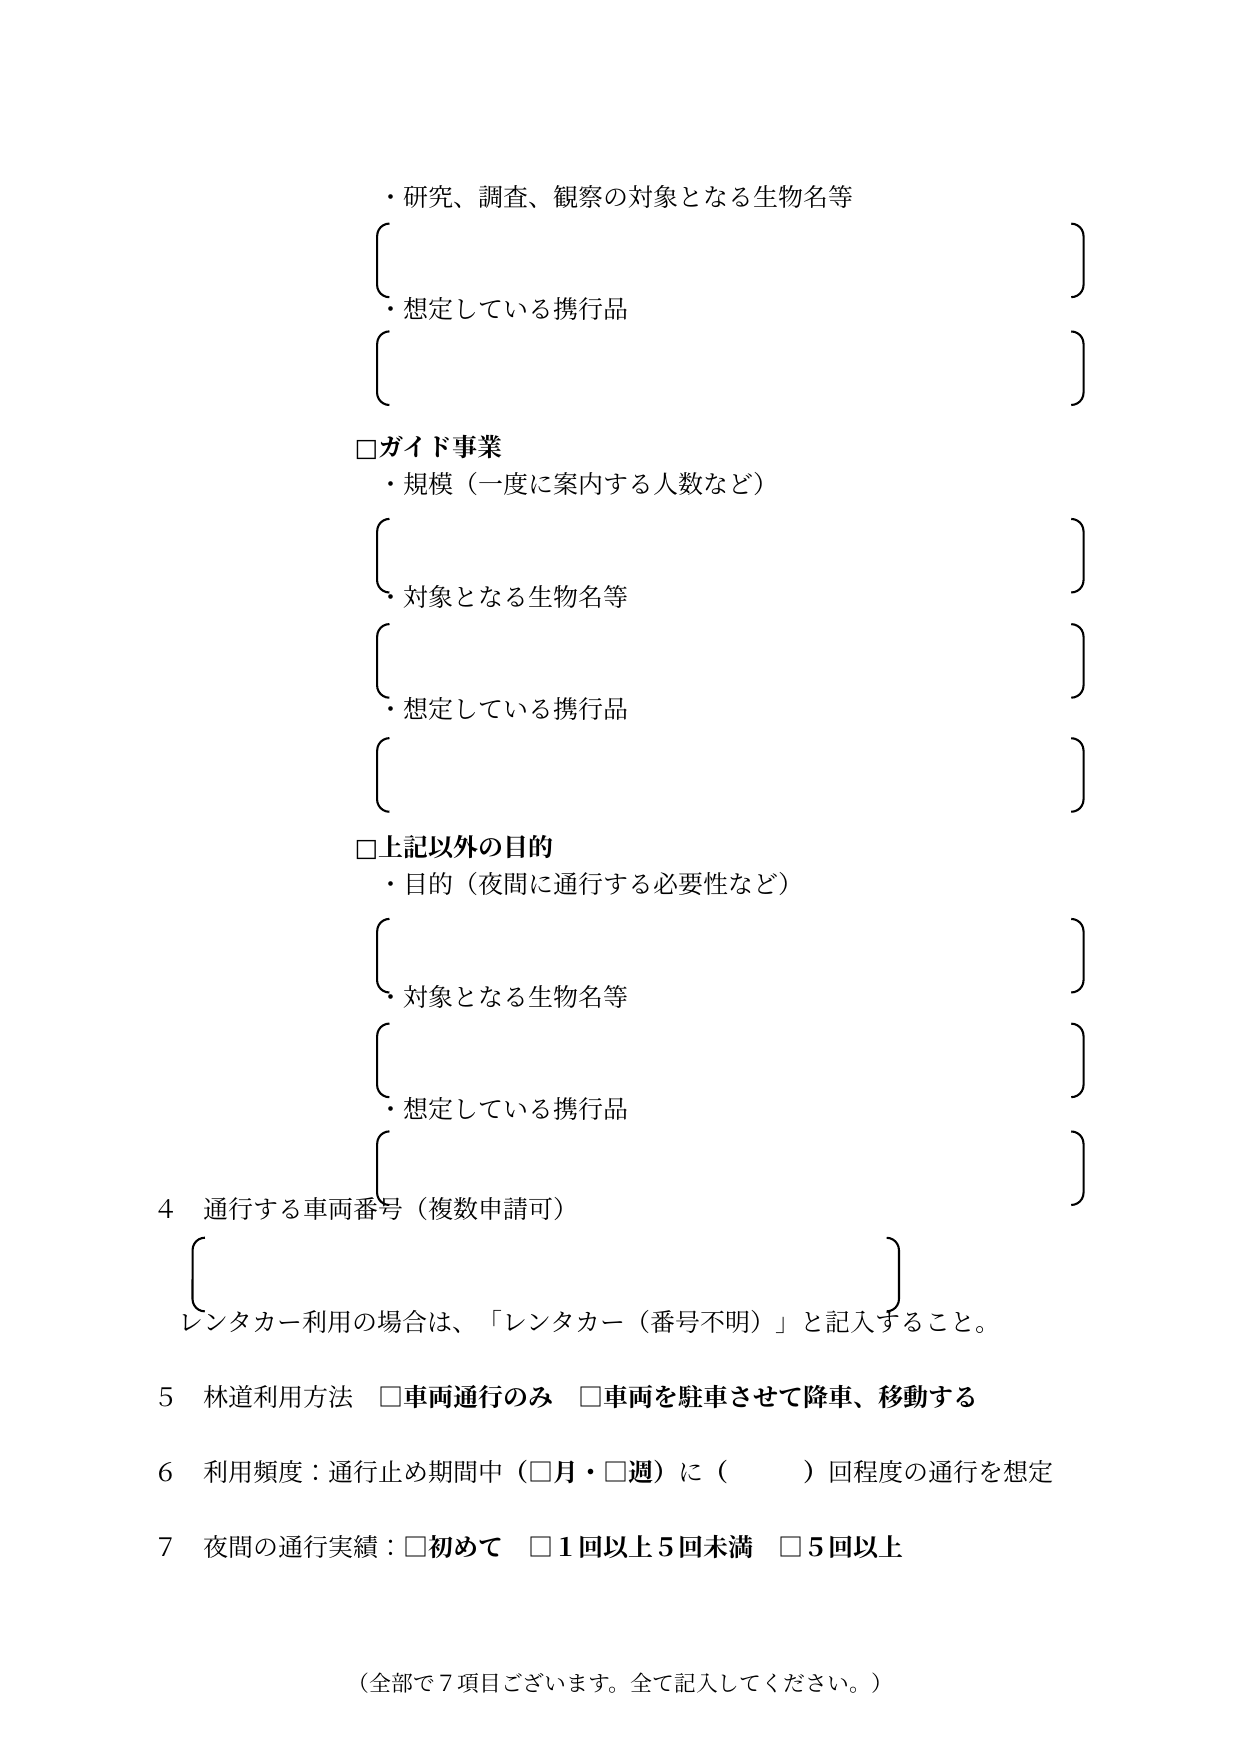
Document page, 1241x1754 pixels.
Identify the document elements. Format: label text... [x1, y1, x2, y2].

text ・研究、調査、観察の対象となる生物名等 [153, 177, 1087, 214]
text ５ 林道利用方法 □車両通行のみ □車両を駐車させて降車、移動する [153, 1377, 1087, 1414]
text □上記以外の目的 [153, 827, 1087, 864]
text ６ 利用頻度：通行止め期間中（□月・□週）に（ ）回程度の通行を想定 [153, 1452, 1087, 1489]
text ４ 通行する車両番号（複数申請可） [153, 1189, 1087, 1227]
text ・想定している携行品 [153, 289, 1087, 327]
text □ガイド事業 [153, 427, 1087, 464]
text レンタカー利用の場合は、「レンタカー（番号不明）」と記入すること。 [153, 1302, 1087, 1339]
text ・想定している携行品 [153, 689, 1087, 727]
text ・対象となる生物名等 [153, 577, 1087, 614]
text ・規模（一度に案内する人数など） [153, 464, 1087, 502]
text ・対象となる生物名等 [153, 977, 1087, 1014]
text ・目的（夜間に通行する必要性など） [153, 864, 1087, 902]
text ・想定している携行品 [153, 1089, 1087, 1127]
text ７ 夜間の通行実績：□初めて □１回以上５回未満 □５回以上 [153, 1527, 1087, 1564]
